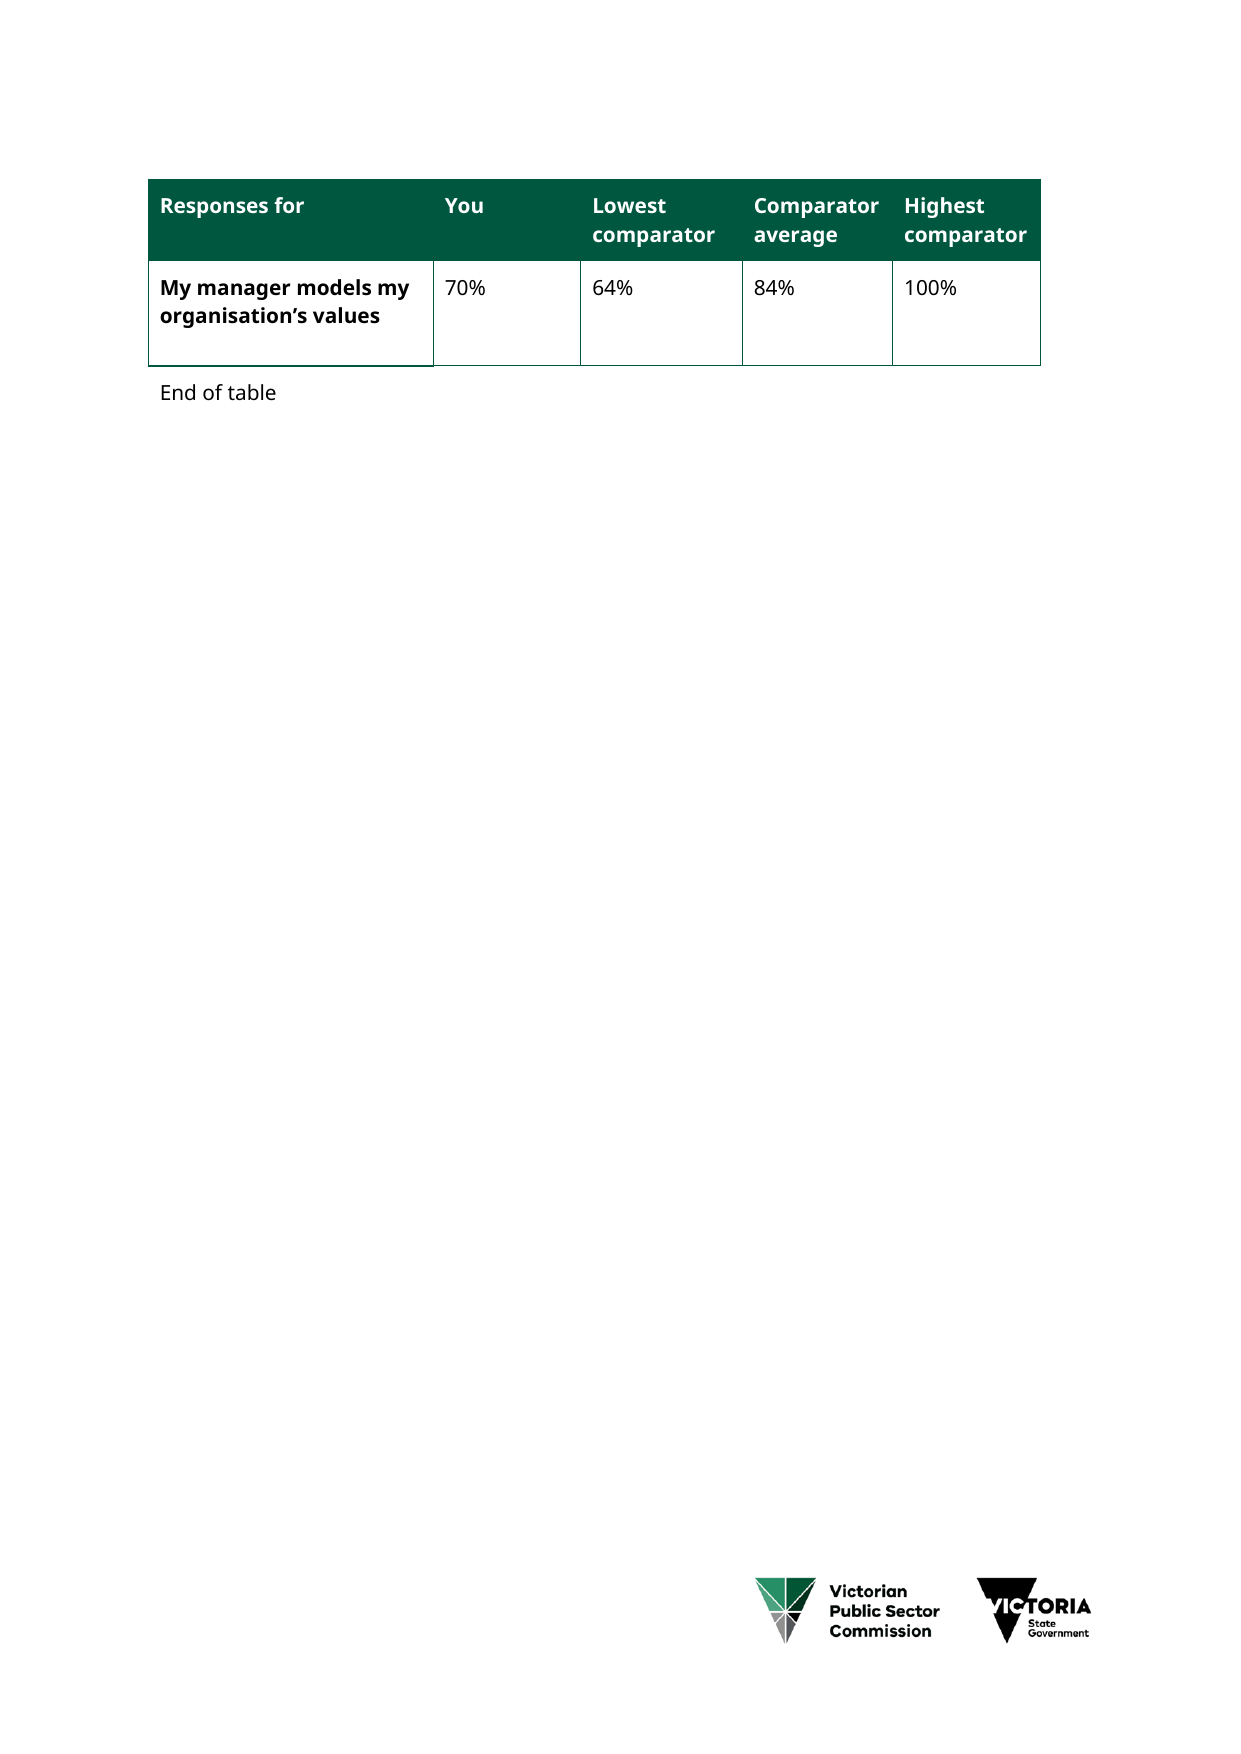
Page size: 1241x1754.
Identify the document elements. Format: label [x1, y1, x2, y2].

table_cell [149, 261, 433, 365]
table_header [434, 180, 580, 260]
picture [754, 1577, 1093, 1645]
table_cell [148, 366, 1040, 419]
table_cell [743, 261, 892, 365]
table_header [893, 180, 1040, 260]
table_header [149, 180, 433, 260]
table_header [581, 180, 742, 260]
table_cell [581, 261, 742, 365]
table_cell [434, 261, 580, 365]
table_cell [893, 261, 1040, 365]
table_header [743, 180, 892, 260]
